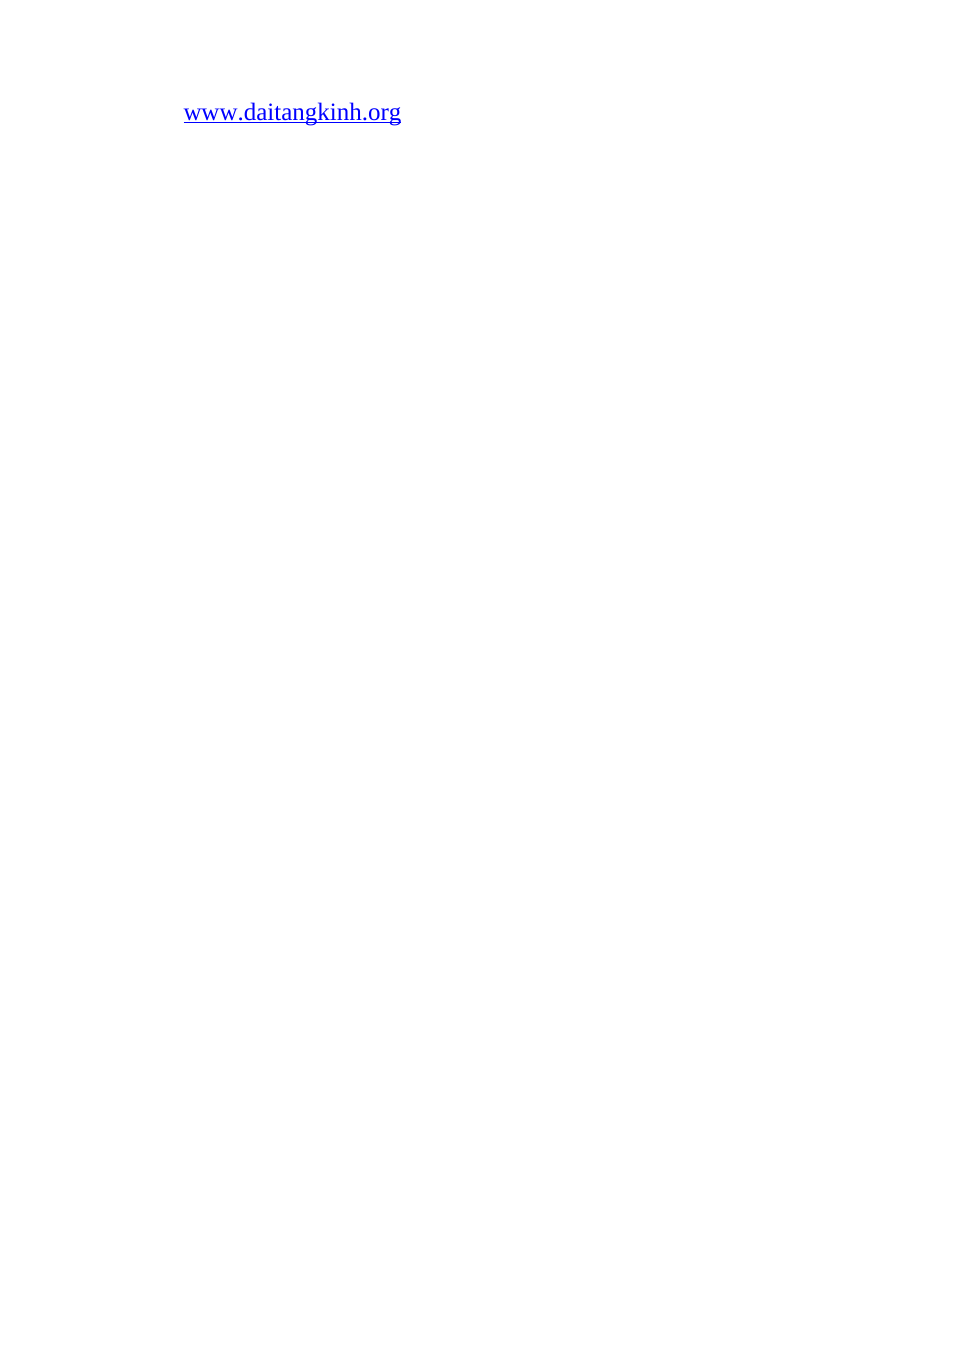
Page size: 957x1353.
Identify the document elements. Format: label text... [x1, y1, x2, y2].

text www.daitangkinh.org [183, 97, 875, 125]
